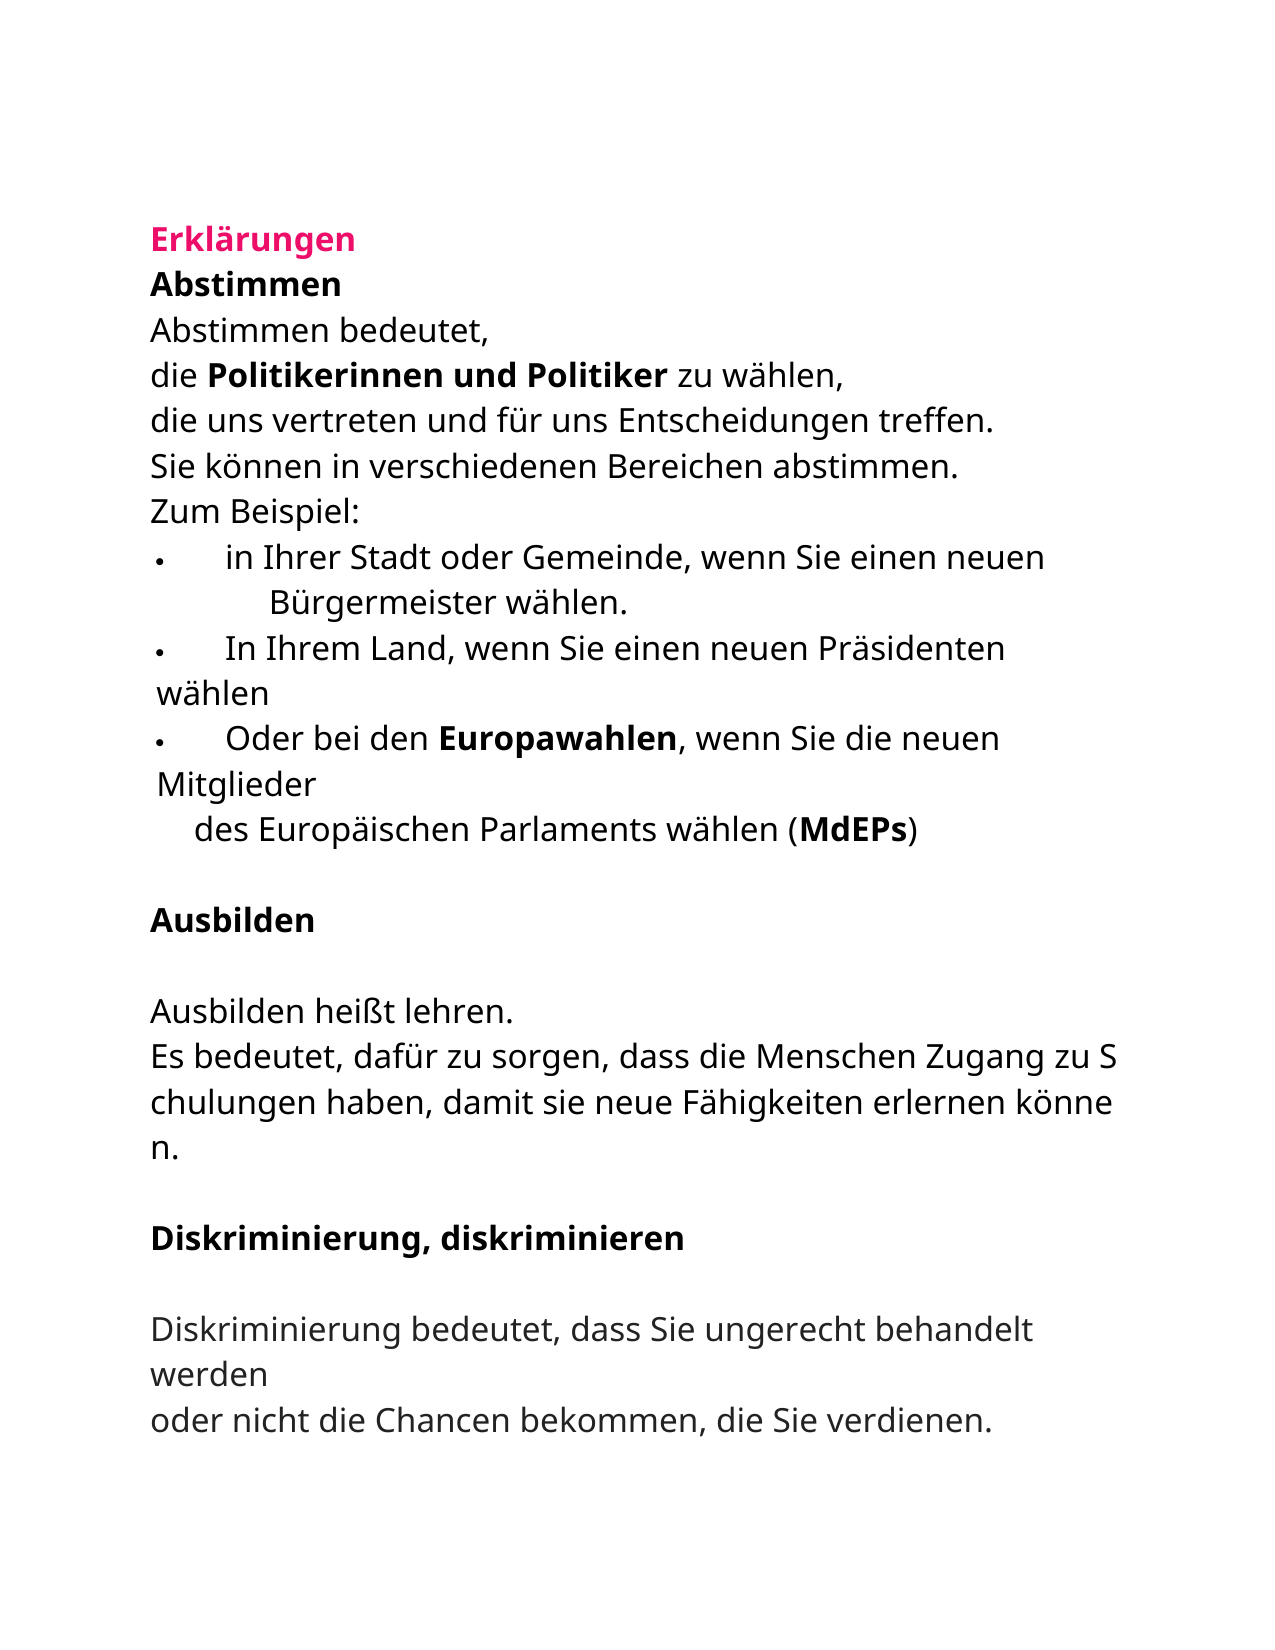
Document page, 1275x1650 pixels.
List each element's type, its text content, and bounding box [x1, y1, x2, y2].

list Oder bei den Europawahlen, wenn Sie die neuen Mitglieder [156, 715, 1125, 806]
text des Europäischen Parlaments wählen (MdEPs) [194, 806, 1125, 851]
list In Ihrem Land, wenn Sie einen neuen Präsidenten wählen [156, 624, 1125, 715]
text Es bedeutet, dafür zu sorgen, dass die Menschen Zugang zu Schulungen haben, damit sie neue Fähigkeiten erlernen können. [150, 1033, 1125, 1169]
text Ausbilden [150, 897, 1125, 942]
text Sie können in verschiedenen Bereichen abstimmen. Zum Beispiel: [150, 443, 1125, 533]
text Diskriminierung bedeutet, dass Sie ungerecht behandelt werden oder nicht die Chancen bekommen, die Sie verdienen. [150, 1306, 1125, 1442]
text Bürgermeister wählen. [194, 579, 1125, 624]
list in Ihrer Stadt oder Gemeinde, wenn Sie einen neuen [156, 533, 1125, 579]
text Abstimmen bedeutet, die Politikerinnen und Politiker zu wählen, die uns vertreten und für uns Entscheidungen treffen. [150, 306, 1125, 443]
text Ausbilden heißt lehren. [150, 988, 1125, 1033]
text Diskriminierung, diskriminieren [150, 1215, 1125, 1260]
text Erklärungen [150, 216, 1125, 261]
text Abstimmen [150, 261, 1125, 306]
